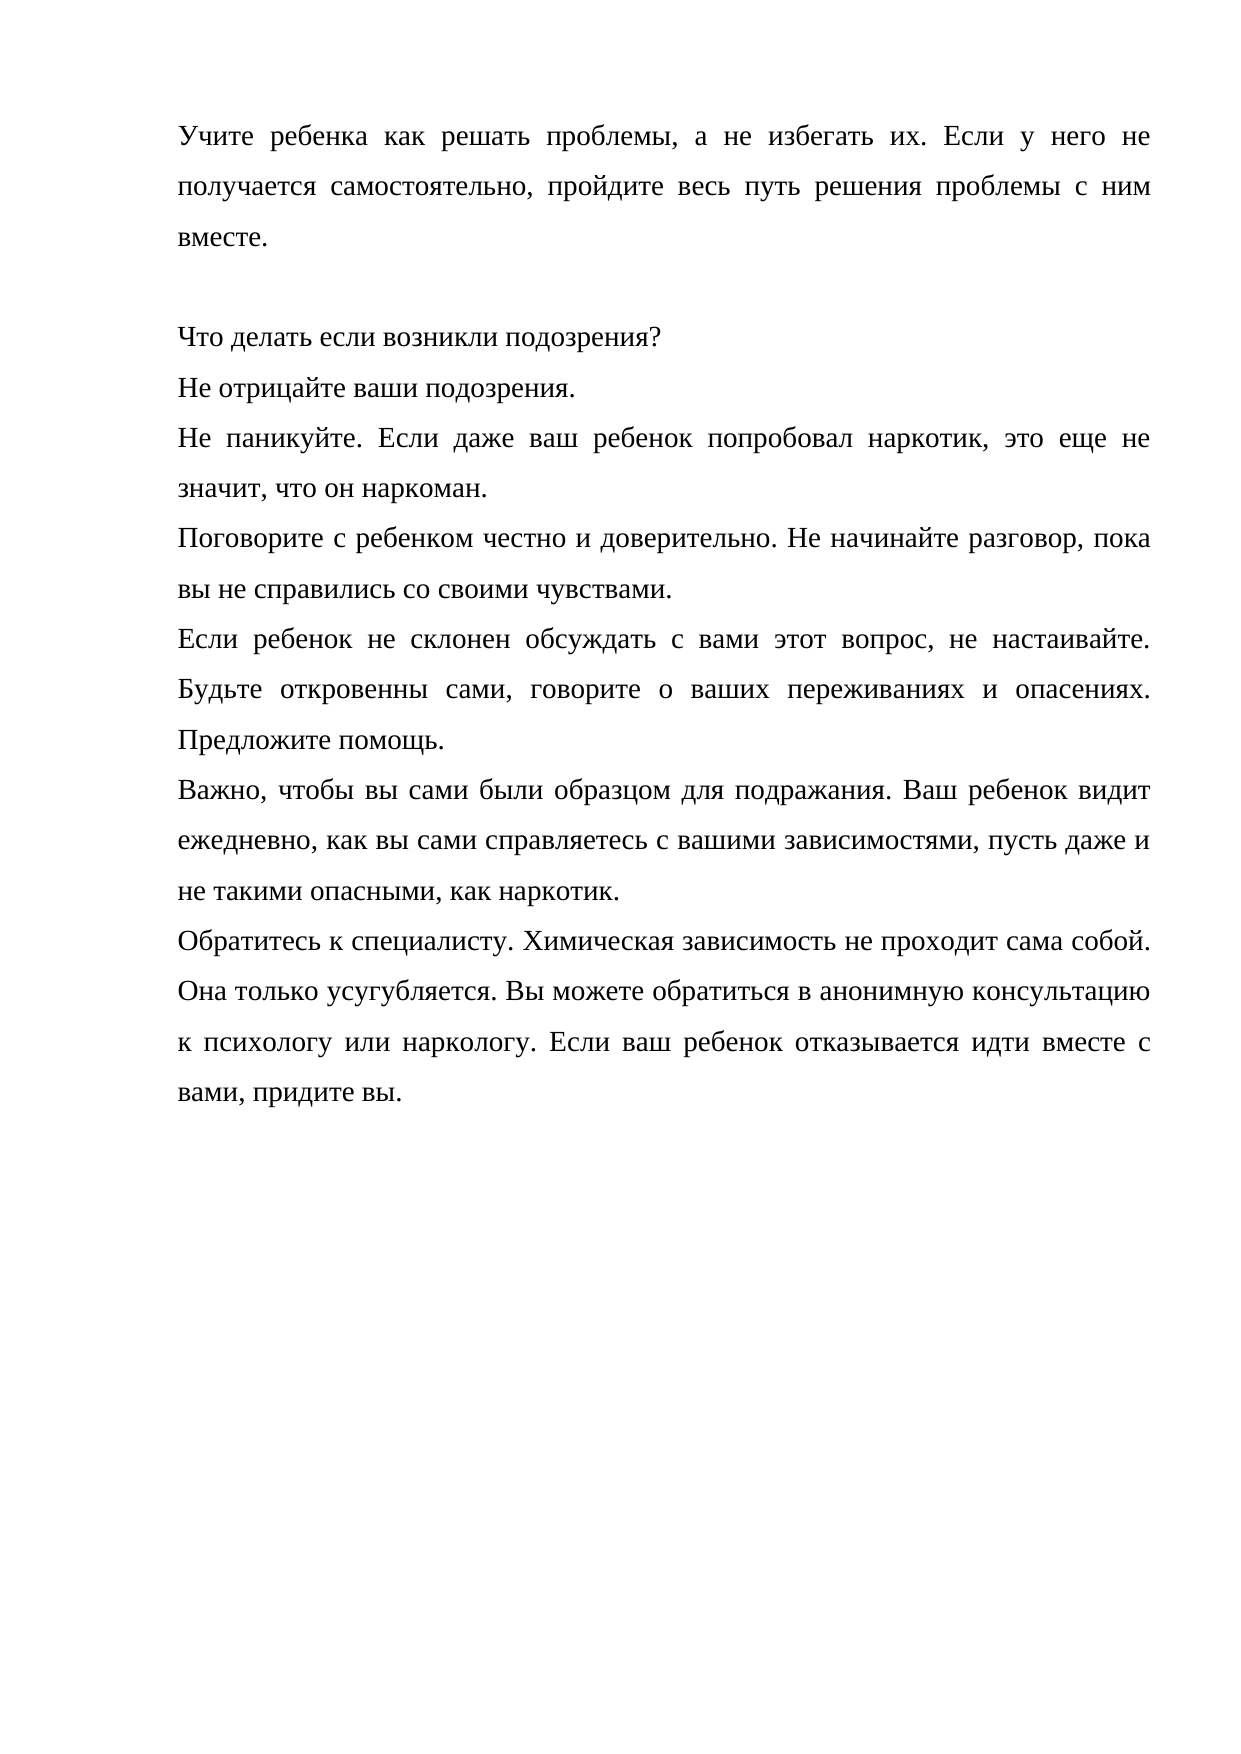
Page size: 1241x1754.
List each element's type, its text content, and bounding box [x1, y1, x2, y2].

text Что делать если возникли подозрения? [177, 319, 1152, 353]
text Обратитесь к специалисту. Химическая зависимость не проходит сама собой. Она только усугубляется. Вы можете обратиться в анонимную консультацию к психологу или наркологу. Если ваш ребенок отказывается идти вместе с вами, придите вы. [177, 923, 1152, 1108]
text Не паникуйте. Если даже ваш ребенок попробовал наркотик, это еще не значит, что он наркоман. [177, 420, 1152, 504]
text Не отрицайте ваши подозрения. [177, 370, 1152, 403]
text Если ребенок не склонен обсуждать с вами этот вопрос, не настаивайте. Будьте откровенны сами, говорите о ваших переживаниях и опасениях. Предложите помощь. [177, 621, 1152, 755]
text Важно, чтобы вы сами были образцом для подражания. Ваш ребенок видит ежедневно, как вы сами справляетесь с вашими зависимостями, пусть даже и не такими опасными, как наркотик. [177, 772, 1152, 906]
text Учите ребенка как решать проблемы, а не избегать их. Если у него не получается самостоятельно, пройдите весь путь решения проблемы с ним вместе. [177, 118, 1152, 252]
text Поговорите с ребенком честно и доверительно. Не начинайте разговор, пока вы не справились со своими чувствами. [177, 521, 1152, 604]
